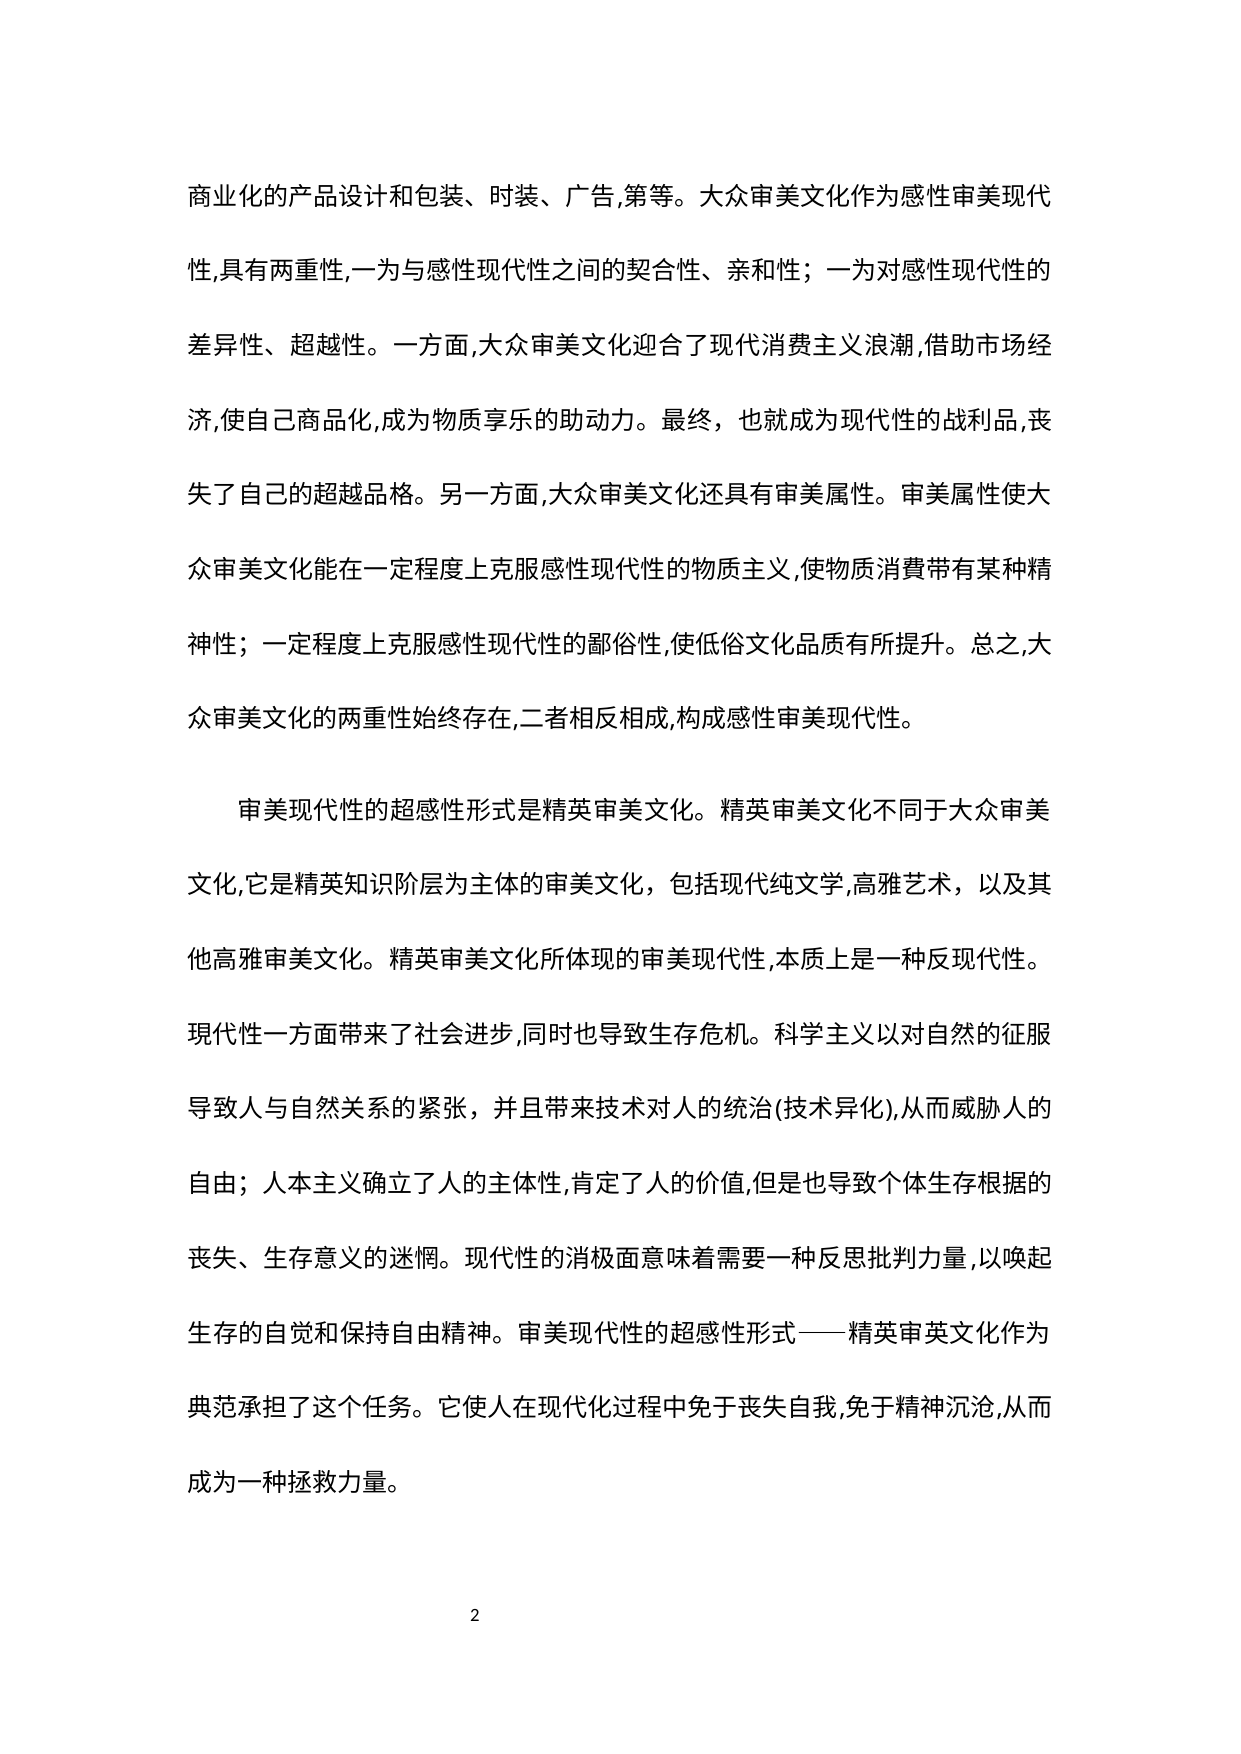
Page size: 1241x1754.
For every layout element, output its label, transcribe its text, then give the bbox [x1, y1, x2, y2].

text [187, 162, 1053, 749]
text 审美现代性的超感性形式是精英审美文化。精英审美文化不同于大众审美文化,它是精英知识阶层为主体的审美文化，包括现代纯文学,高雅艺术，以及其他高雅审美文化。精英审美文化所体现的审美现代性,本质上是一种反现代性。現代性一方面带来了社会进步,同时也导致生存危机。科学主义以对自然的征服导致人与自然关系的紧张，并且带来技术对人的统治(技术异化),从而威胁人的自由；人本主义确立了人的主体性,肯定了人的价值,但是也导致个体生存根据的丧失、生存意义的迷惘。现代性的消极面意味着需要一种反思批判力量,以唤起生存的自觉和保持自由精神。审美现代性的超感性形式——精英审英文化作为典范承担了这个任务。它使人在现代化过程中免于丧失自我,免于精神沉沧,从而成为一种拯救力量。 [187, 776, 1053, 1513]
